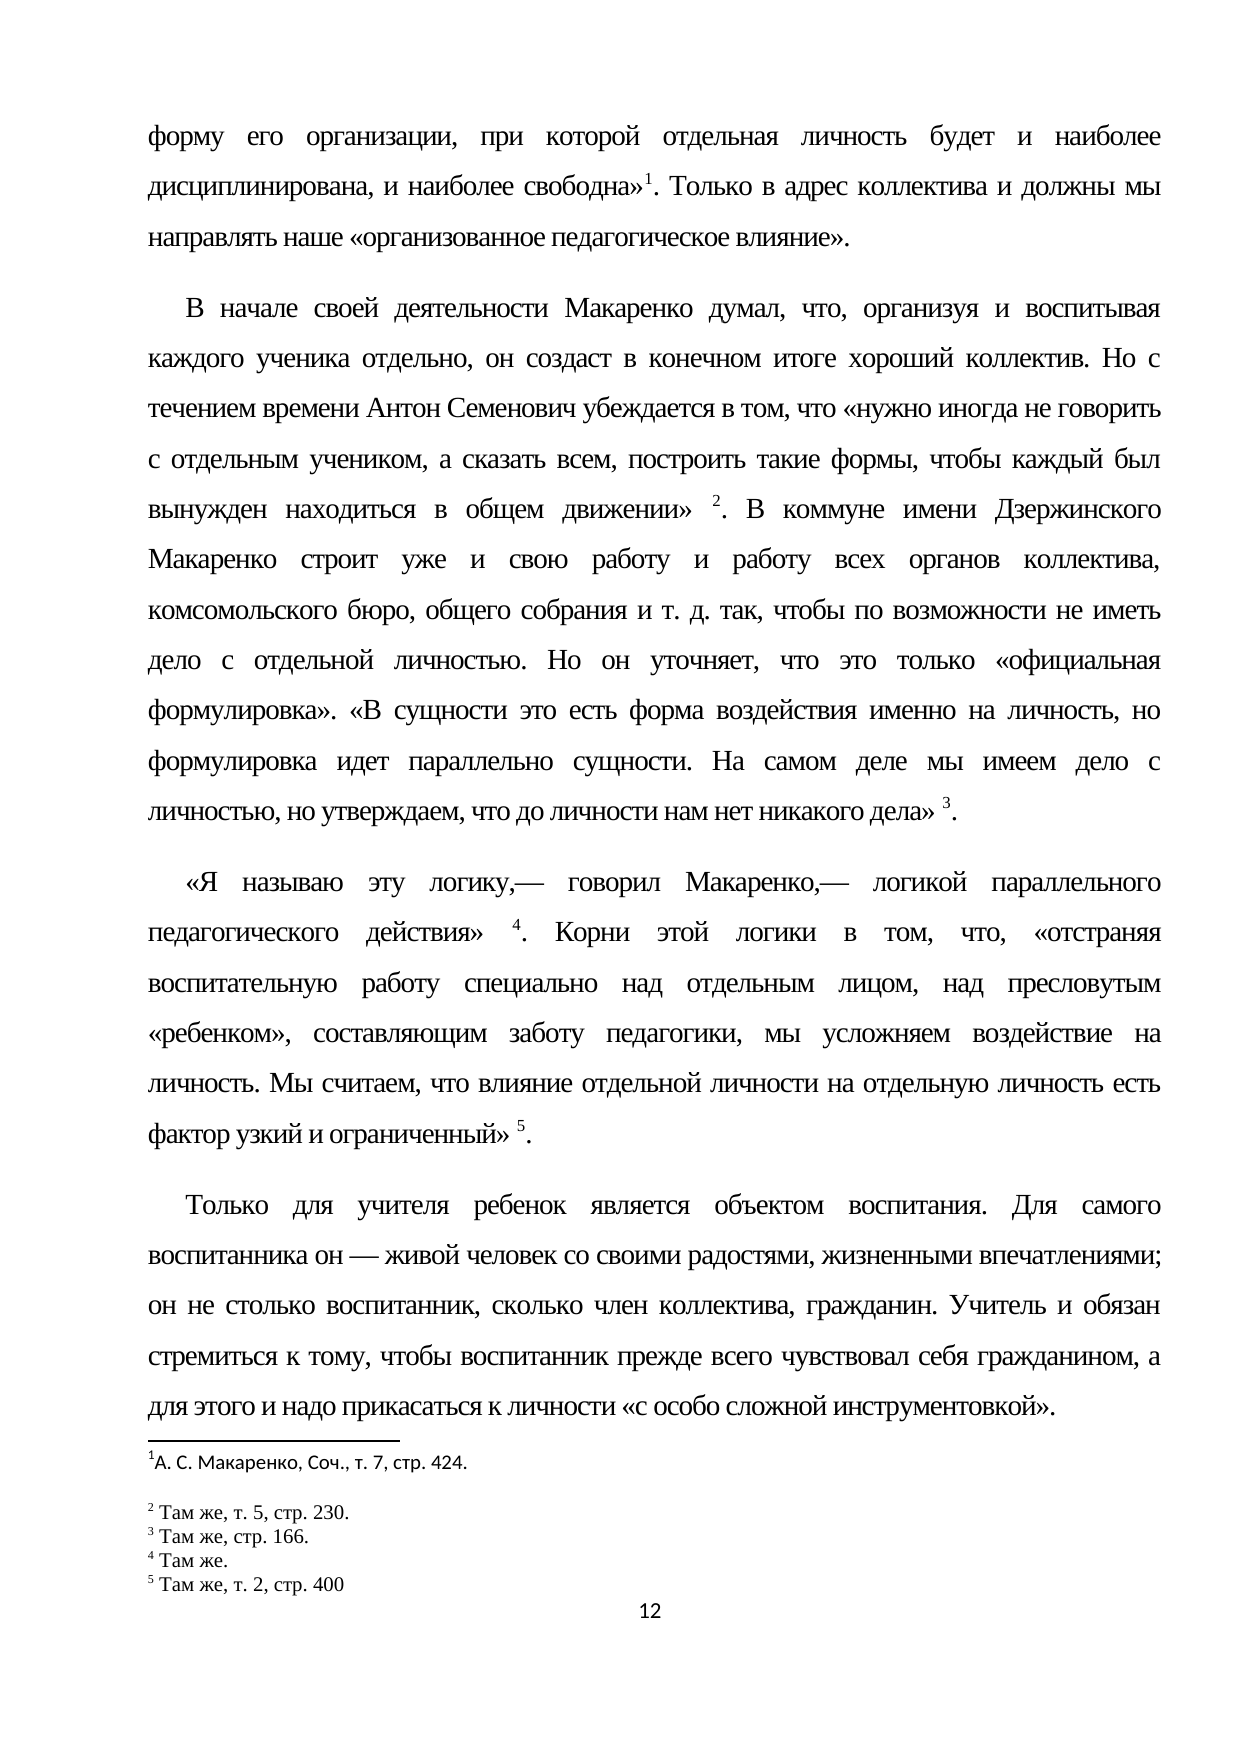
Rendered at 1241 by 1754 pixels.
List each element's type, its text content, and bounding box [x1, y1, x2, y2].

text «Я называю эту логику,— говорил Макаренко,— логикой параллельного педагогического действия» . Корни этой логики в том, что, «отстраняя воспитательную работу специально над отдельным лицом, над пресловутым «ребенком», составляющим заботу педагогики, мы усложняем воздействие на личность. Мы считаем, что влияние отдельной личности на отдельную личность есть фактор узкий и ограниченный» . [148, 864, 1162, 1149]
text Только для учителя ребенок является объектом воспитания. Для самого воспитанника он — живой человек со своими радостями, жизненными впечатлениями; он не столько воспитанник, сколько член коллектива, гражданин. Учитель и обязан стремиться к тому, чтобы воспитанник прежде всего чувствовал себя гражданином, а для этого и надо прикасаться к личности «с особо сложной инструментовкой». [148, 1187, 1162, 1422]
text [148, 118, 1162, 252]
text В начале своей деятельности Макаренко думал, что, организуя и воспитывая каждого ученика отдельно, он создаст в конечном итоге хороший коллектив. Но с течением времени Антон Семенович убеждается в том, что «нужно иногда не говорить с отдельным учеником, а сказать всем, построить такие формы, чтобы каждый был вынужден находиться в общем движении» . В коммуне имени Дзержинского Макаренко строит уже и свою работу и работу всех органов коллектива, комсомольского бюро, общего собрания и т. д. так, чтобы по возможности не иметь дело с отдельной личностью. Но он уточняет, что это только «официальная формулировка». «В сущности это есть форма воздействия именно на личность, но формулировка идет параллельно сущности. На самом деле мы имеем дело с личностью, но утверждаем, что до личности нам нет никакого дела» . [148, 290, 1162, 827]
